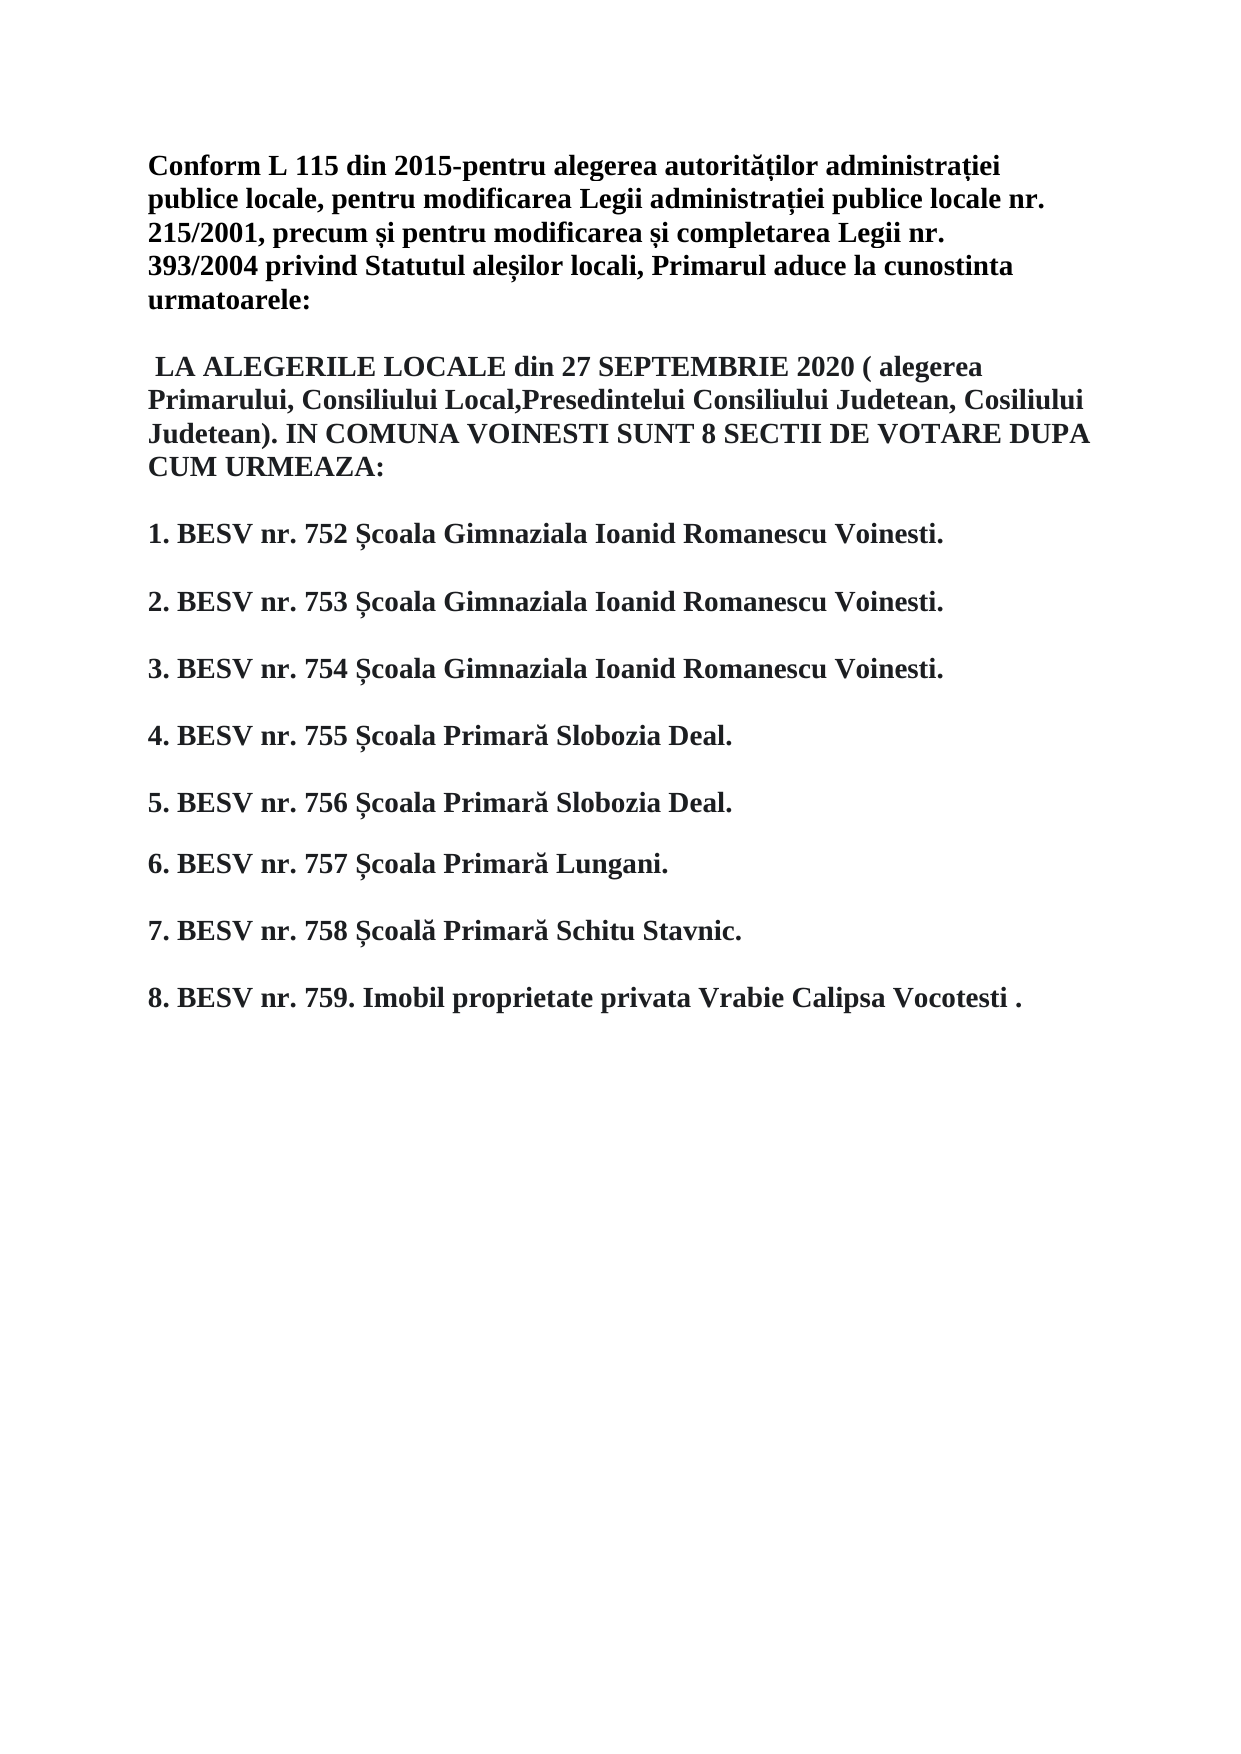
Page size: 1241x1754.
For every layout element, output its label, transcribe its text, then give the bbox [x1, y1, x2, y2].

text 8. BESV nr. 759. Imobil proprietate privata Vrabie Calipsa Vocotesti . [148, 981, 1093, 1014]
text 2. BESV nr. 753 Școala Gimnaziala Ioanid Romanescu Voinesti. [148, 584, 1093, 617]
text 3. BESV nr. 754 Școala Gimnaziala Ioanid Romanescu Voinesti. [148, 651, 1093, 684]
text 5. BESV nr. 756 Școala Primară Slobozia Deal. [148, 785, 1093, 818]
text LA ALEGERILE LOCALE din 27 SEPTEMBRIE 2020 ( alegerea Primarului, Consiliului Local,Presedintelui Consiliului Judetean, Cosiliului Judetean). IN COMUNA VOINESTI SUNT 8 SECTII DE VOTARE DUPA CUM URMEAZA: [148, 349, 1093, 483]
text 4. BESV nr. 755 Școala Primară Slobozia Deal. [148, 718, 1093, 751]
text 1. BESV nr. 752 Școala Gimnaziala Ioanid Romanescu Voinesti. [148, 517, 1093, 550]
text 6. BESV nr. 757 Școala Primară Lungani. [148, 846, 1093, 880]
text Conform L 115 din 2015-pentru alegerea autorităților administrației publice locale, pentru modificarea Legii administrației publice locale nr. 215/2001, precum și pentru modificarea și completarea Legii nr. 393/2004 privind Statutul aleșilor locali, Primarul aduce la cunostinta urmatoarele: [311, 148, 1093, 315]
text 7. BESV nr. 758 Școală Primară Schitu Stavnic. [148, 913, 1093, 947]
